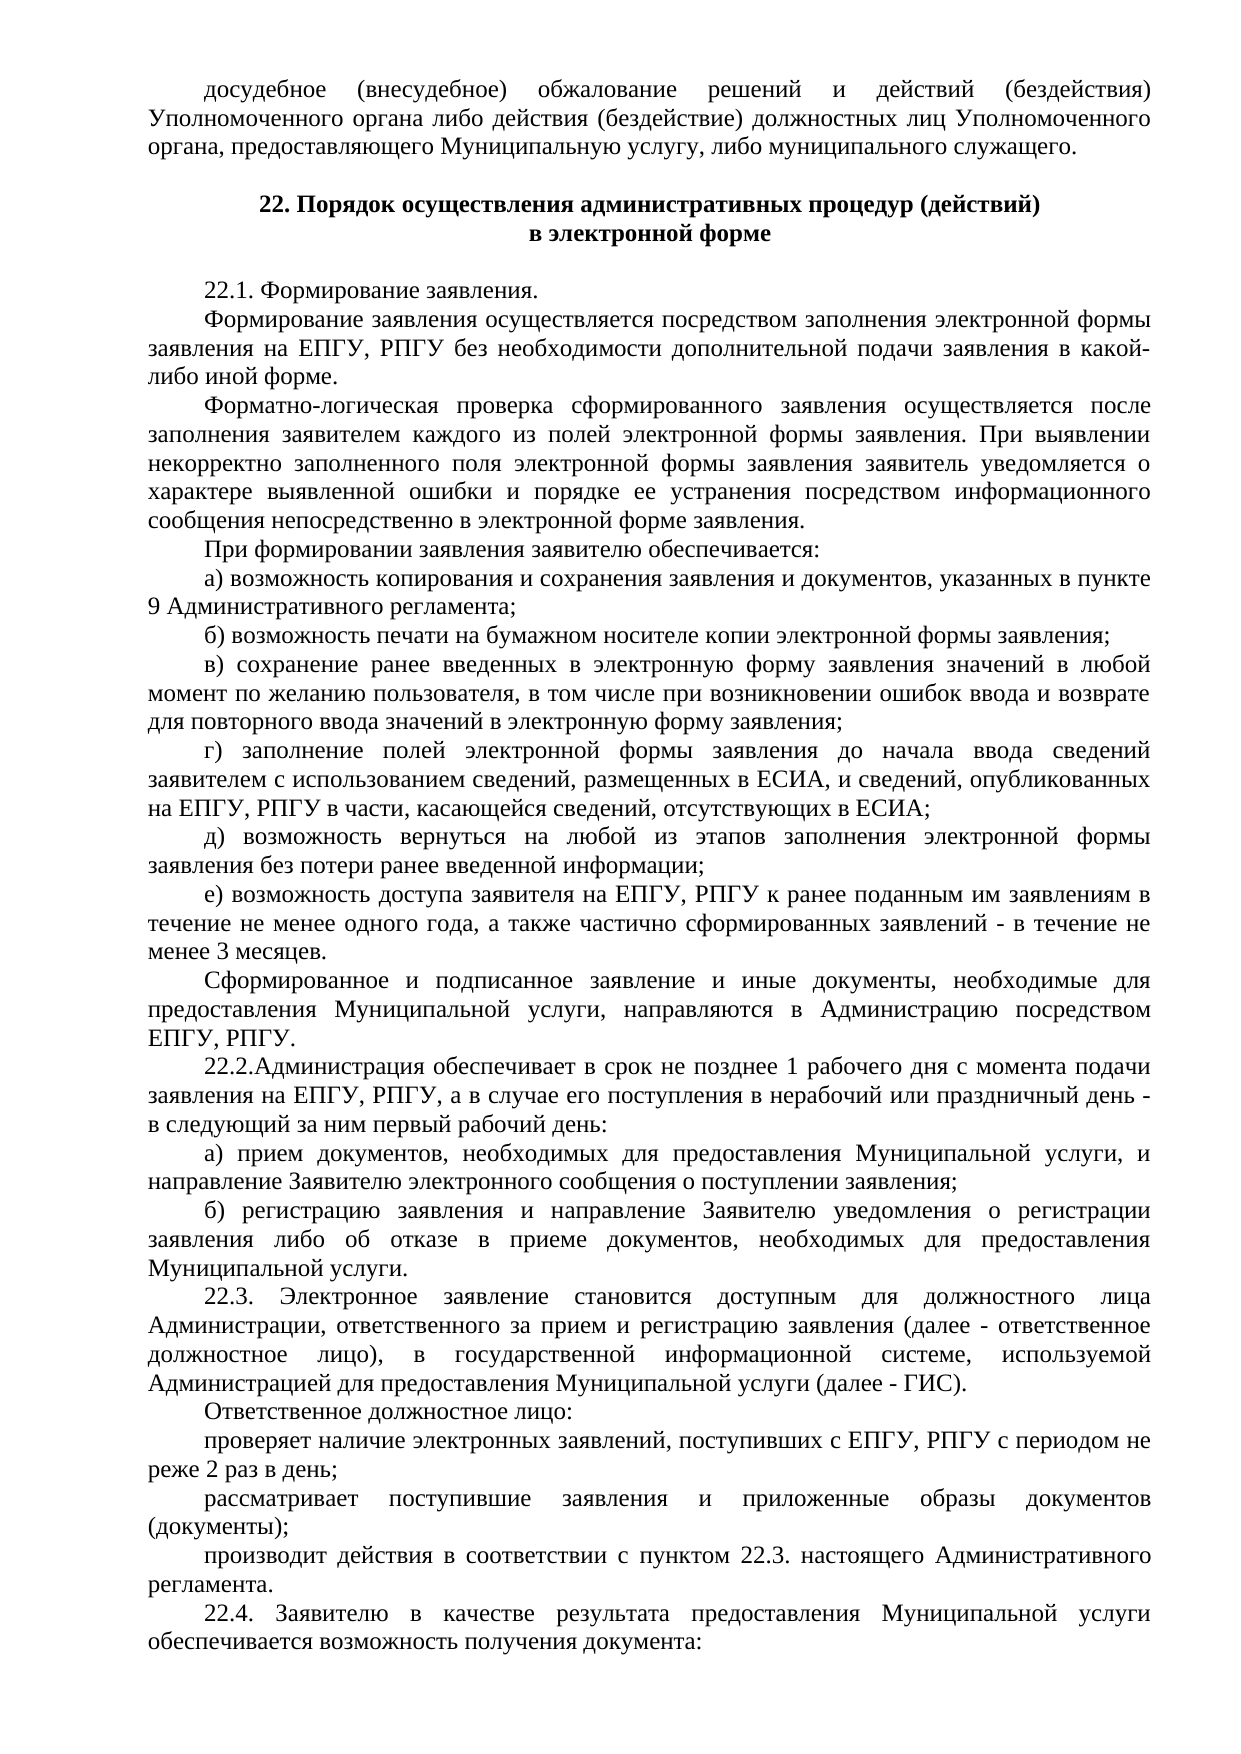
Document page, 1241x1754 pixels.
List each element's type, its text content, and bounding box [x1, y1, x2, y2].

text а) прием документов, необходимых для предоставления Муниципальной услуги, и направление Заявителю электронного сообщения о поступлении заявления; [148, 1138, 1152, 1195]
text б) возможность печати на бумажном носителе копии электронной формы заявления; [148, 620, 1152, 649]
text е) возможность доступа заявителя на ЕПГУ, РПГУ к ранее поданным им заявлениям в течение не менее одного года, а также частично сформированных заявлений - в течение не менее 3 месяцев. [148, 879, 1152, 965]
text 22.3. Электронное заявление становится доступным для должностного лица Администрации, ответственного за прием и регистрацию заявления (далее - ответственное должностное лицо), в государственной информационной системе, используемой Администрацией для предоставления Муниципальной услуги (далее - ГИС). [148, 1281, 1152, 1396]
text производит действия в соответствии с пунктом 22.3. настоящего Административного регламента. [148, 1540, 1152, 1598]
text рассматривает поступившие заявления и приложенные образы документов (документы); [148, 1483, 1152, 1540]
text 22. Порядок осуществления административных процедур (действий) [148, 189, 1152, 218]
text 22.1. Формирование заявления. [148, 275, 1152, 304]
text в) сохранение ранее введенных в электронную форму заявления значений в любой момент по желанию пользователя, в том числе при возникновении ошибок ввода и возврате для повторного ввода значений в электронную форму заявления; [148, 649, 1152, 735]
text Сформированное и подписанное заявление и иные документы, необходимые для предоставления Муниципальной услуги, направляются в Администрацию посредством ЕПГУ, РПГУ. [148, 965, 1152, 1051]
text Форматно-логическая проверка сформированного заявления осуществляется после заполнения заявителем каждого из полей электронной формы заявления. При выявлении некорректно заполненного поля электронной формы заявления заявитель уведомляется о характере выявленной ошибки и порядке ее устранения посредством информационного сообщения непосредственно в электронной форме заявления. [148, 390, 1152, 534]
text а) возможность копирования и сохранения заявления и документов, указанных в пункте 9 Административного регламента; [148, 563, 1152, 620]
text д) возможность вернуться на любой из этапов заполнения электронной формы заявления без потери ранее введенной информации; [148, 821, 1152, 879]
text г) заполнение полей электронной формы заявления до начала ввода сведений заявителем с использованием сведений, размещенных в ЕСИА, и сведений, опубликованных на ЕПГУ, РПГУ в части, касающейся сведений, отсутствующих в ЕСИА; [148, 735, 1152, 821]
text Ответственное должностное лицо: [148, 1396, 1152, 1425]
text в электронной форме [148, 218, 1152, 246]
text досудебное (внесудебное) обжалование решений и действий (бездействия) Уполномоченного органа либо действия (бездействие) должностных лиц Уполномоченного органа, предоставляющего Муниципальную услугу, либо муниципального служащего. [148, 74, 1152, 160]
text 22.2.Администрация обеспечивает в срок не позднее 1 рабочего дня с момента подачи заявления на ЕПГУ, РПГУ, а в случае его поступления в нерабочий или праздничный день - в следующий за ним первый рабочий день: [148, 1051, 1152, 1138]
text 22.4. Заявителю в качестве результата предоставления Муниципальной услуги обеспечивается возможность получения документа: [148, 1598, 1152, 1655]
text проверяет наличие электронных заявлений, поступивших с ЕПГУ, РПГУ с периодом не реже 2 раз в день; [148, 1425, 1152, 1483]
text При формировании заявления заявителю обеспечивается: [148, 534, 1152, 563]
text б) регистрацию заявления и направление Заявителю уведомления о регистрации заявления либо об отказе в приеме документов, необходимых для предоставления Муниципальной услуги. [148, 1195, 1152, 1281]
text Формирование заявления осуществляется посредством заполнения электронной формы заявления на ЕПГУ, РПГУ без необходимости дополнительной подачи заявления в какой-либо иной форме. [148, 304, 1152, 390]
